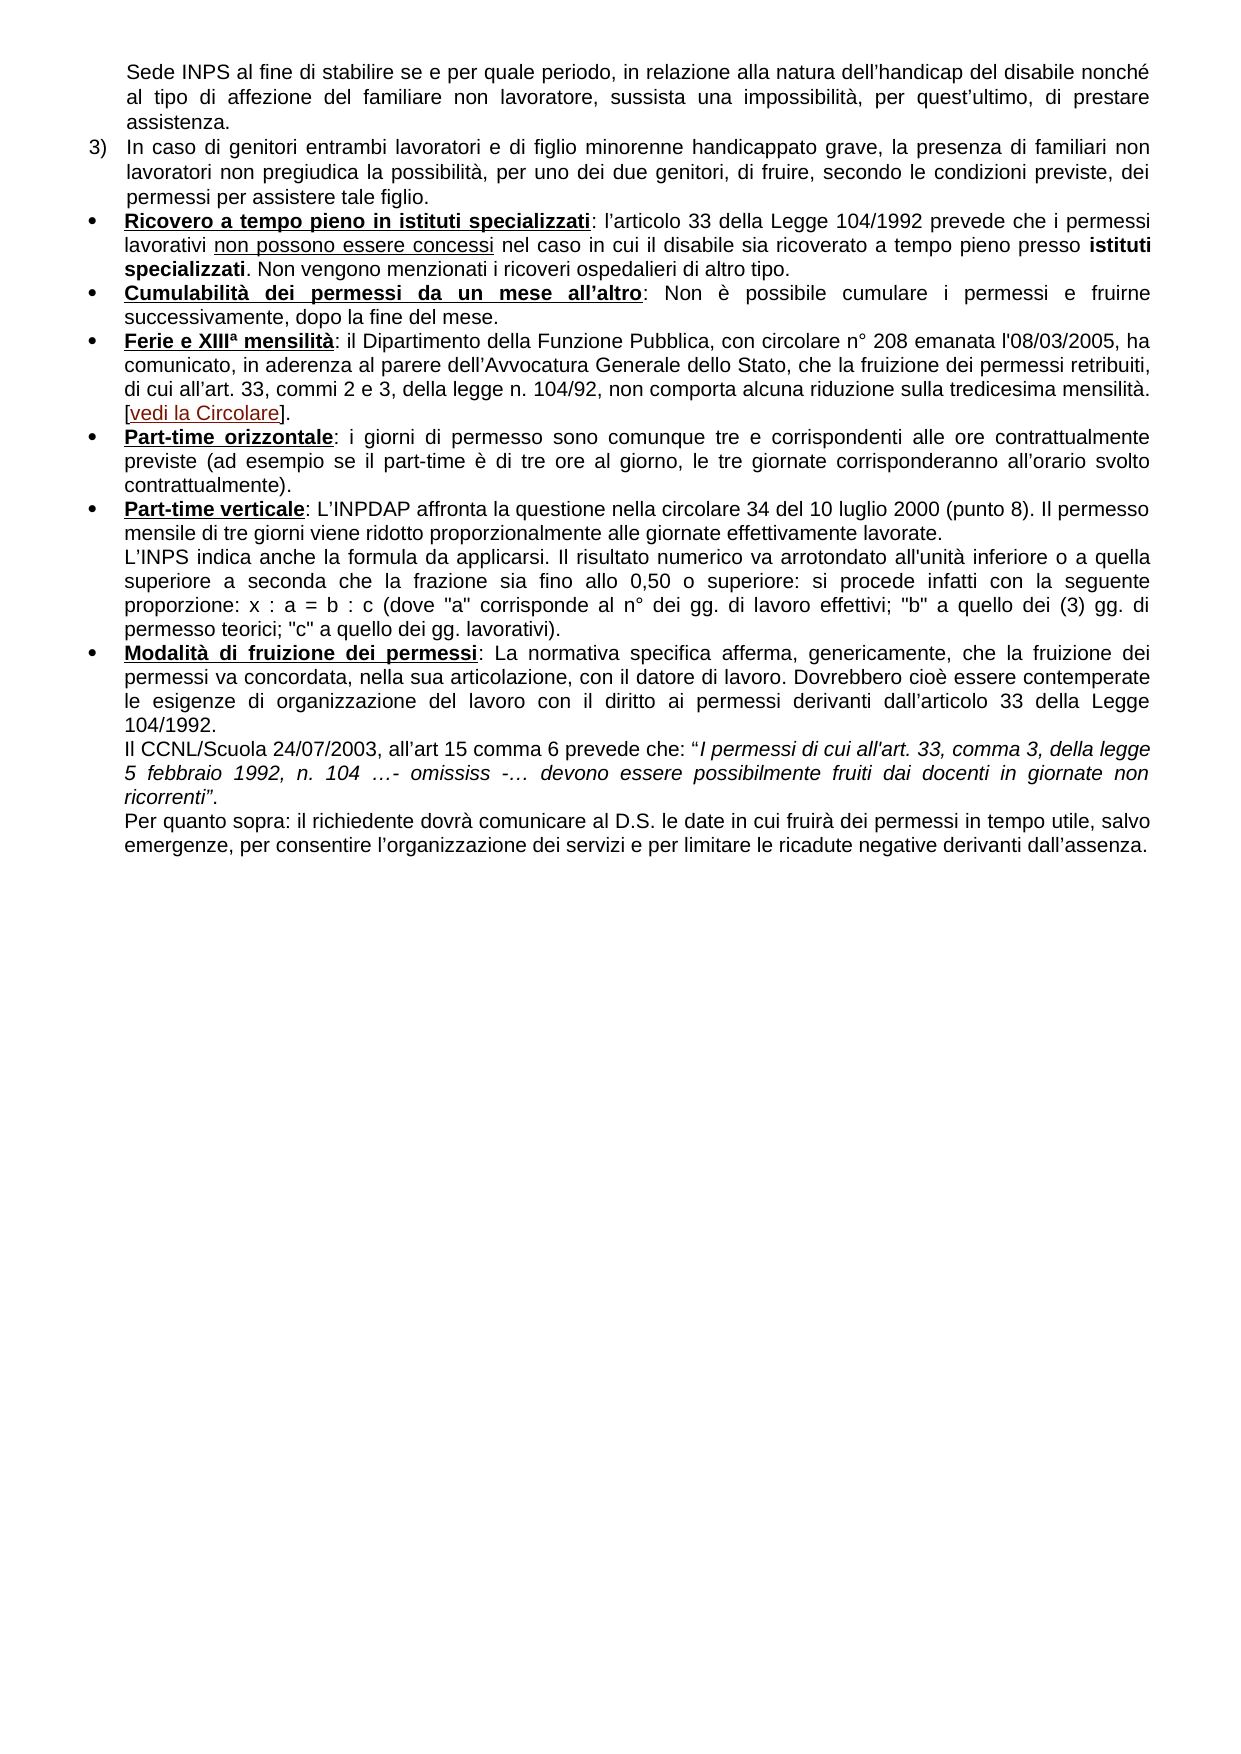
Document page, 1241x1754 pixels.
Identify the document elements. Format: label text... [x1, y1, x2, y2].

list Ferie e XIIIª mensilità: il Dipartimento della Funzione Pubblica, con circolare n° 208 emanata l'08/03/2005, ha comunicato, in aderenza al parere dell’Avvocatura Generale dello Stato, che la fruizione dei permessi retribuiti, di cui all’art. 33, commi 2 e 3, della legge n. 104/92, non comporta alcuna riduzione sulla tredicesima mensilità. [vedi la Circolare]. [89, 329, 1152, 425]
list Part-time verticale: L’INPDAP affronta la questione nella circolare 34 del 10 luglio 2000 (punto 8). Il permesso mensile di tre giorni viene ridotto proporzionalmente alle giornate effettivamente lavorate. [89, 497, 1152, 545]
list Cumulabilità dei permessi da un mese all’altro: Non è possibile cumulare i permessi e fruirne successivamente, dopo la fine del mese. [89, 281, 1152, 329]
text Il CCNL/Scuola 24/07/2003, all’art 15 comma 6 prevede che: “I permessi di cui all'art. 33, comma 3, della legge 5 febbraio 1992, n. 104 …- omississ -… devono essere possibilmente fruiti dai docenti in giornate non ricorrenti”. [124, 737, 1152, 809]
list Ricovero a tempo pieno in istituti specializzati: l’articolo 33 della Legge 104/1992 prevede che i permessi lavorativi non possono essere concessi nel caso in cui il disabile sia ricoverato a tempo pieno presso istituti specializzati. Non vengono menzionati i ricoveri ospedalieri di altro tipo. [89, 209, 1152, 281]
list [89, 59, 1152, 134]
list Modalità di fruizione dei permessi: La normativa specifica afferma, genericamente, che la fruizione dei permessi va concordata, nella sua articolazione, con il datore di lavoro. Dovrebbero cioè essere contemperate le esigenze di organizzazione del lavoro con il diritto ai permessi derivanti dall’articolo 33 della Legge 104/1992. [89, 641, 1152, 737]
list In caso di genitori entrambi lavoratori e di figlio minorenne handicappato grave, la presenza di familiari non lavoratori non pregiudica la possibilità, per uno dei due genitori, di fruire, secondo le condizioni previste, dei permessi per assistere tale figlio. [89, 134, 1152, 209]
list Part-time orizzontale: i giorni di permesso sono comunque tre e corrispondenti alle ore contrattualmente previste (ad esempio se il part-time è di tre ore al giorno, le tre giornate corrisponderanno all’orario svolto contrattualmente). [89, 425, 1152, 497]
text L’INPS indica anche la formula da applicarsi. Il risultato numerico va arrotondato all'unità inferiore o a quella superiore a seconda che la frazione sia fino allo 0,50 o superiore: si procede infatti con la seguente proporzione: x : a = b : c (dove "a" corrisponde al n° dei gg. di lavoro effettivi; "b" a quello dei (3) gg. di permesso teorici; "c" a quello dei gg. lavorativi). [124, 545, 1152, 641]
text Per quanto sopra: il richiedente dovrà comunicare al D.S. le date in cui fruirà dei permessi in tempo utile, salvo emergenze, per consentire l’organizzazione dei servizi e per limitare le ricadute negative derivanti dall’assenza. [124, 809, 1152, 857]
